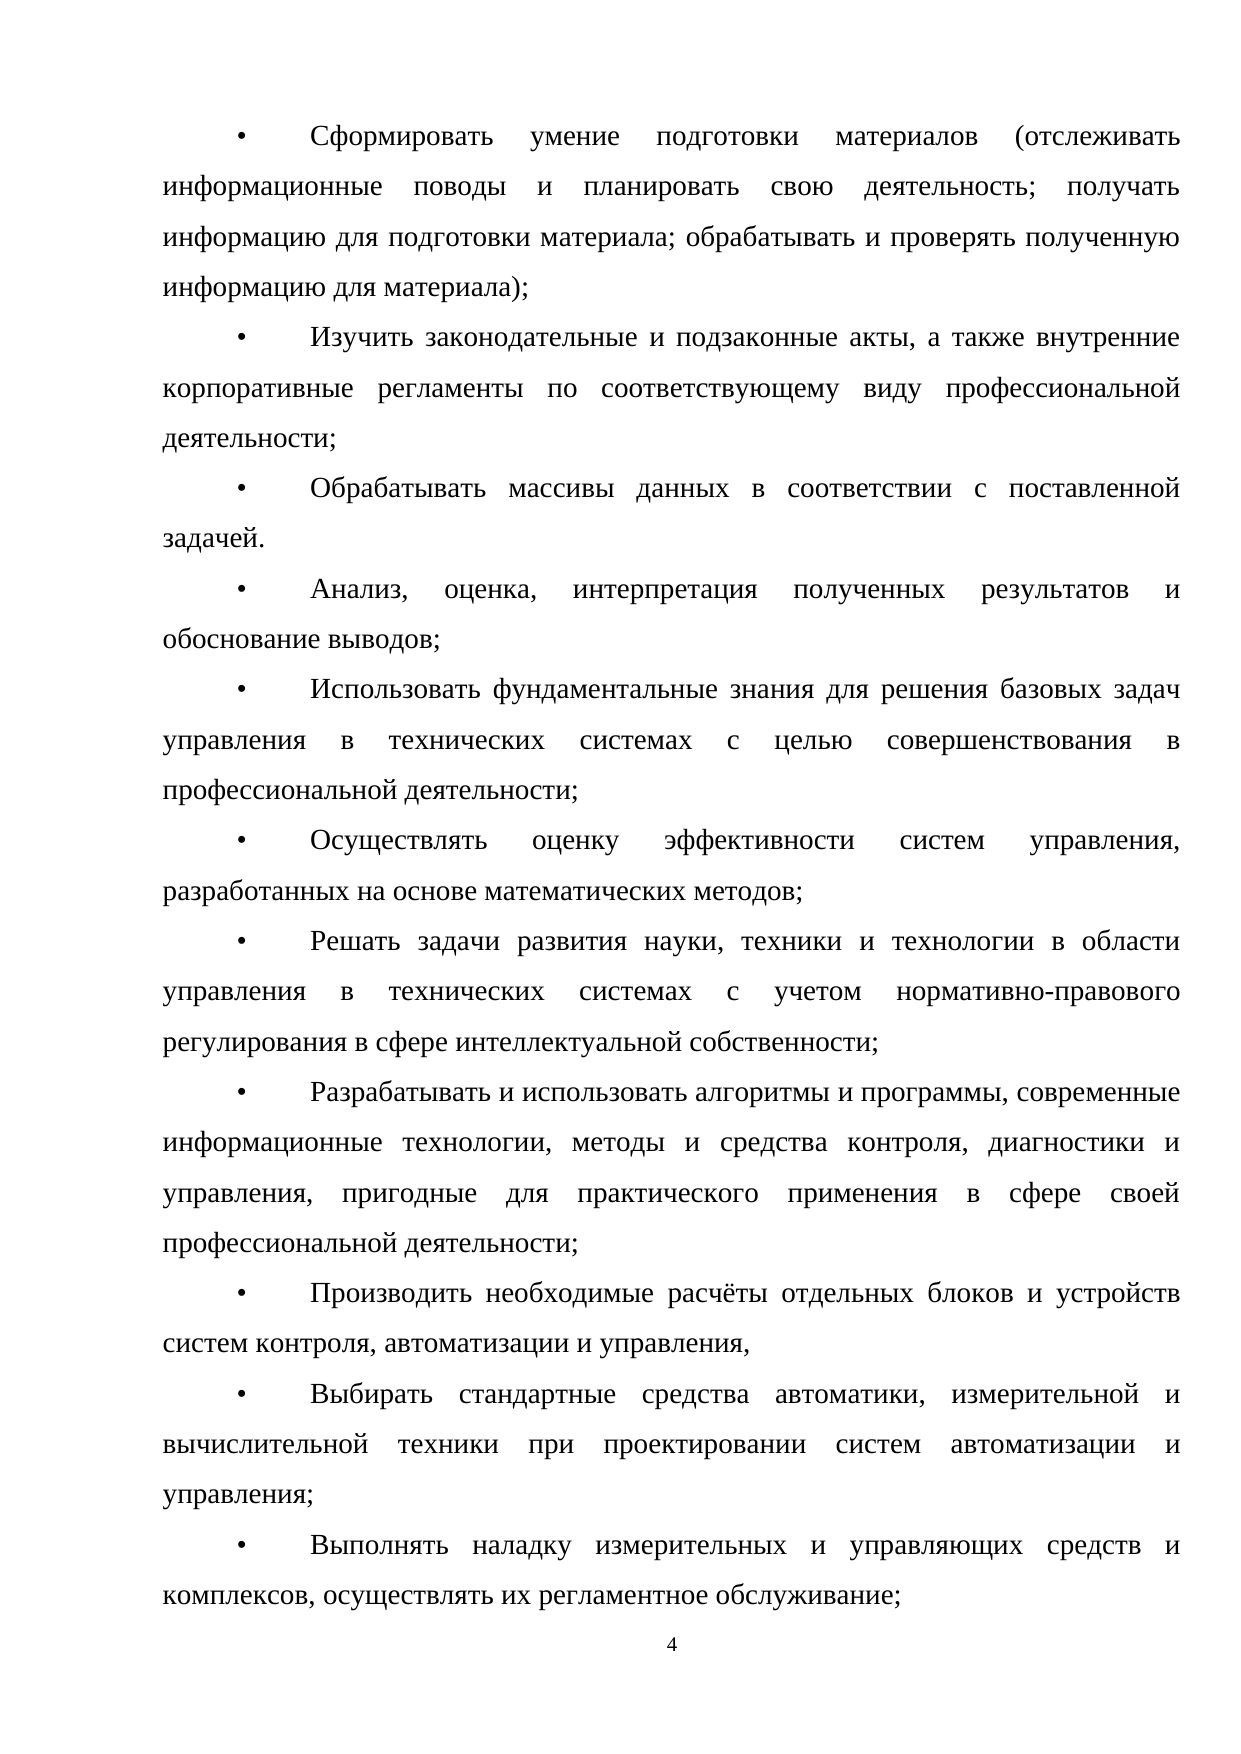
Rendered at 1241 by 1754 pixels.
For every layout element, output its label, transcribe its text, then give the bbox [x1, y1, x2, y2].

list Использовать фундаментальные знания для решения базовых задач управления в технических системах с целью совершенствования в профессиональной деятельности; [162, 672, 1181, 806]
list Разрабатывать и использовать алгоритмы и программы, современные информационные технологии, методы и средства контроля, диагностики и управления, пригодные для практического применения в сфере своей профессиональной деятельности; [162, 1074, 1181, 1258]
list Анализ, оценка, интерпретация полученных результатов и обоснование выводов; [162, 571, 1181, 655]
list Обрабатывать массивы данных в соответствии с поставленной задачей. [162, 470, 1181, 554]
list Изучить законодательные и подзаконные акты, а также внутренние корпоративные регламенты по соответствующему виду профессиональной деятельности; [162, 319, 1181, 453]
list Решать задачи развития науки, техники и технологии в области управления в технических системах с учетом нормативно-правового регулирования в сфере интеллектуальной собственности; [162, 923, 1181, 1057]
list Осуществлять оценку эффективности систем управления, разработанных на основе математических методов; [162, 822, 1181, 906]
list Производить необходимые расчёты отдельных блоков и устройств систем контроля, автоматизации и управления, [162, 1275, 1181, 1359]
list Выбирать стандартные средства автоматики, измерительной и вычислительной техники при проектировании систем автоматизации и управления; [162, 1376, 1181, 1510]
list Сформировать умение подготовки материалов (отслеживать информационные поводы и планировать свою деятельность; получать информацию для подготовки материала; обрабатывать и проверять полученную информацию для материала); [162, 118, 1181, 303]
list Выполнять наладку измерительных и управляющих средств и комплексов, осуществлять их регламентное обслуживание; [162, 1527, 1181, 1611]
